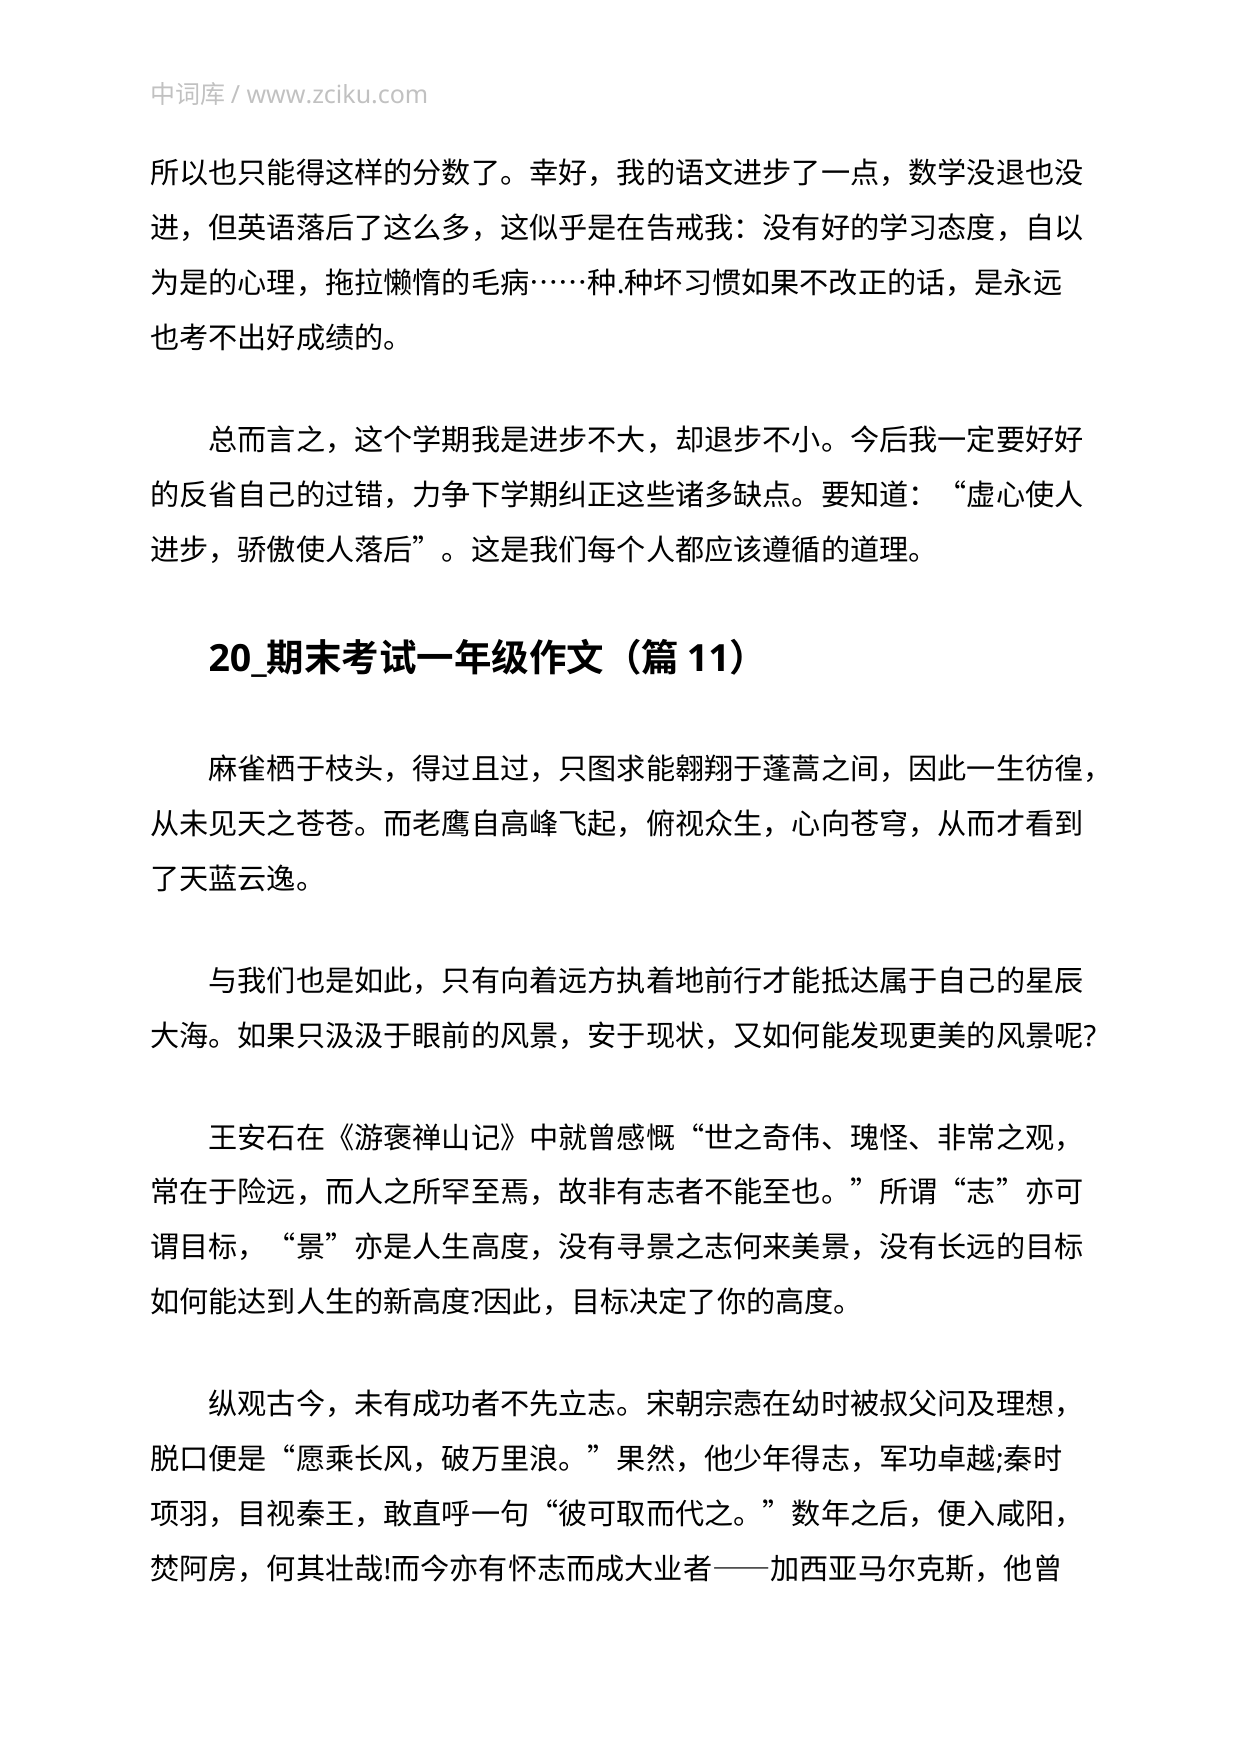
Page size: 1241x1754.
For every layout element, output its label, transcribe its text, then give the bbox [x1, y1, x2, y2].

text 麻雀栖于枝头，得过且过，只图求能翱翔于蓬蒿之间，因此一生彷徨，从未见天之苍苍。而老鹰自高峰飞起，俯视众生，心向苍穹，从而才看到了天蓝云逸。 [150, 746, 1090, 898]
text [150, 1381, 1090, 1588]
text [150, 150, 1090, 357]
text 王安石在《游褒禅山记》中就曾感慨“世之奇伟、瑰怪、非常之观，常在于险远，而人之所罕至焉，故非有志者不能至也。”所谓“志”亦可谓目标，“景”亦是人生高度，没有寻景之志何来美景，没有长远的目标如何能达到人生的新高度?因此，目标决定了你的高度。 [150, 1114, 1090, 1321]
text 与我们也是如此，只有向着远方执着地前行才能抵达属于自己的星辰大海。如果只汲汲于眼前的风景，安于现状，又如何能发现更美的风景呢? [150, 957, 1090, 1054]
text 总而言之，这个学期我是进步不大，却退步不小。今后我一定要好好的反省自己的过错，力争下学期纠正这些诸多缺点。要知道：“虚心使人进步，骄傲使人落后”。这是我们每个人都应该遵循的道理。 [150, 417, 1090, 569]
text 20_期末考试一年级作文（篇11） [150, 628, 1090, 683]
